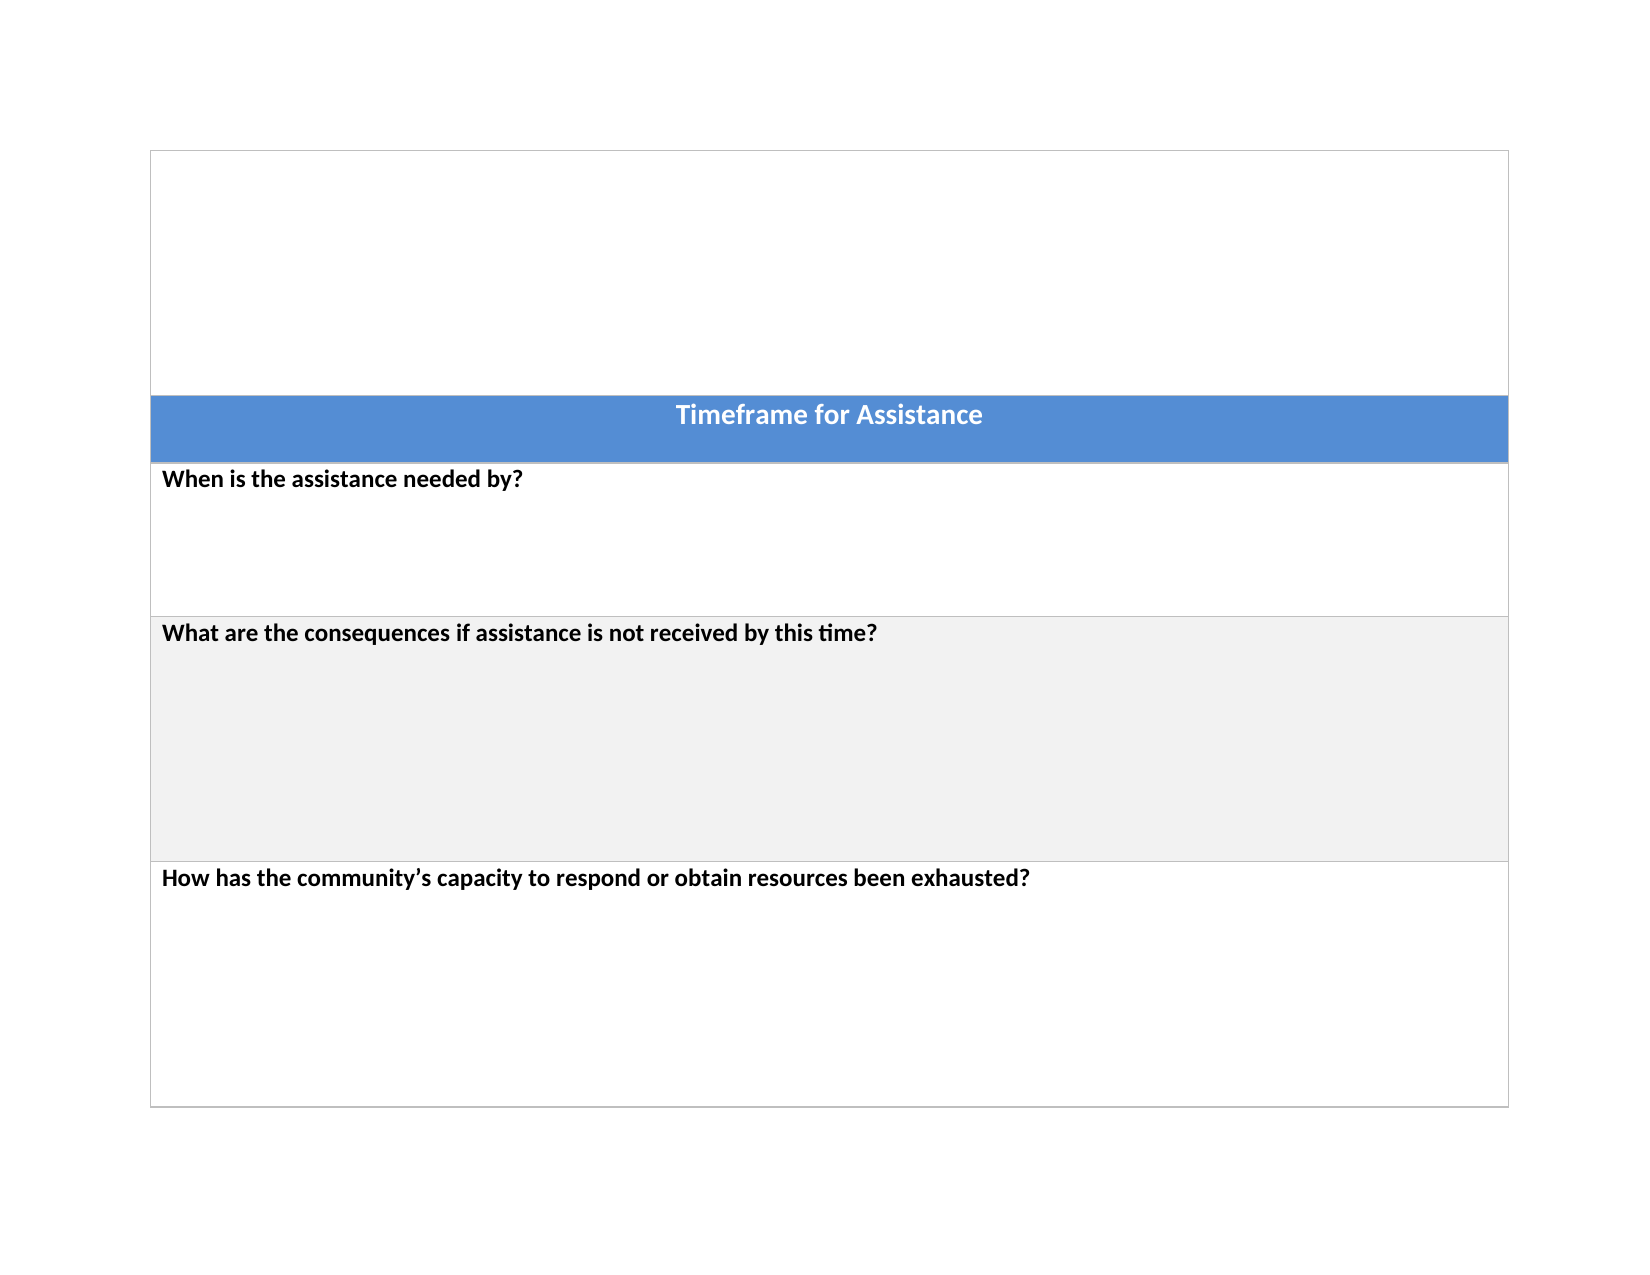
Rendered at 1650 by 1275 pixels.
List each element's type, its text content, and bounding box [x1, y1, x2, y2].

table_cell What are the consequences if assistance is not received by this time? [151, 617, 1508, 861]
table_cell Timeframe for Assistance [151, 396, 1508, 462]
table_cell When is the assistance needed by? [151, 464, 1508, 616]
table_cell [151, 151, 1508, 395]
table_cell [151, 862, 1508, 1106]
